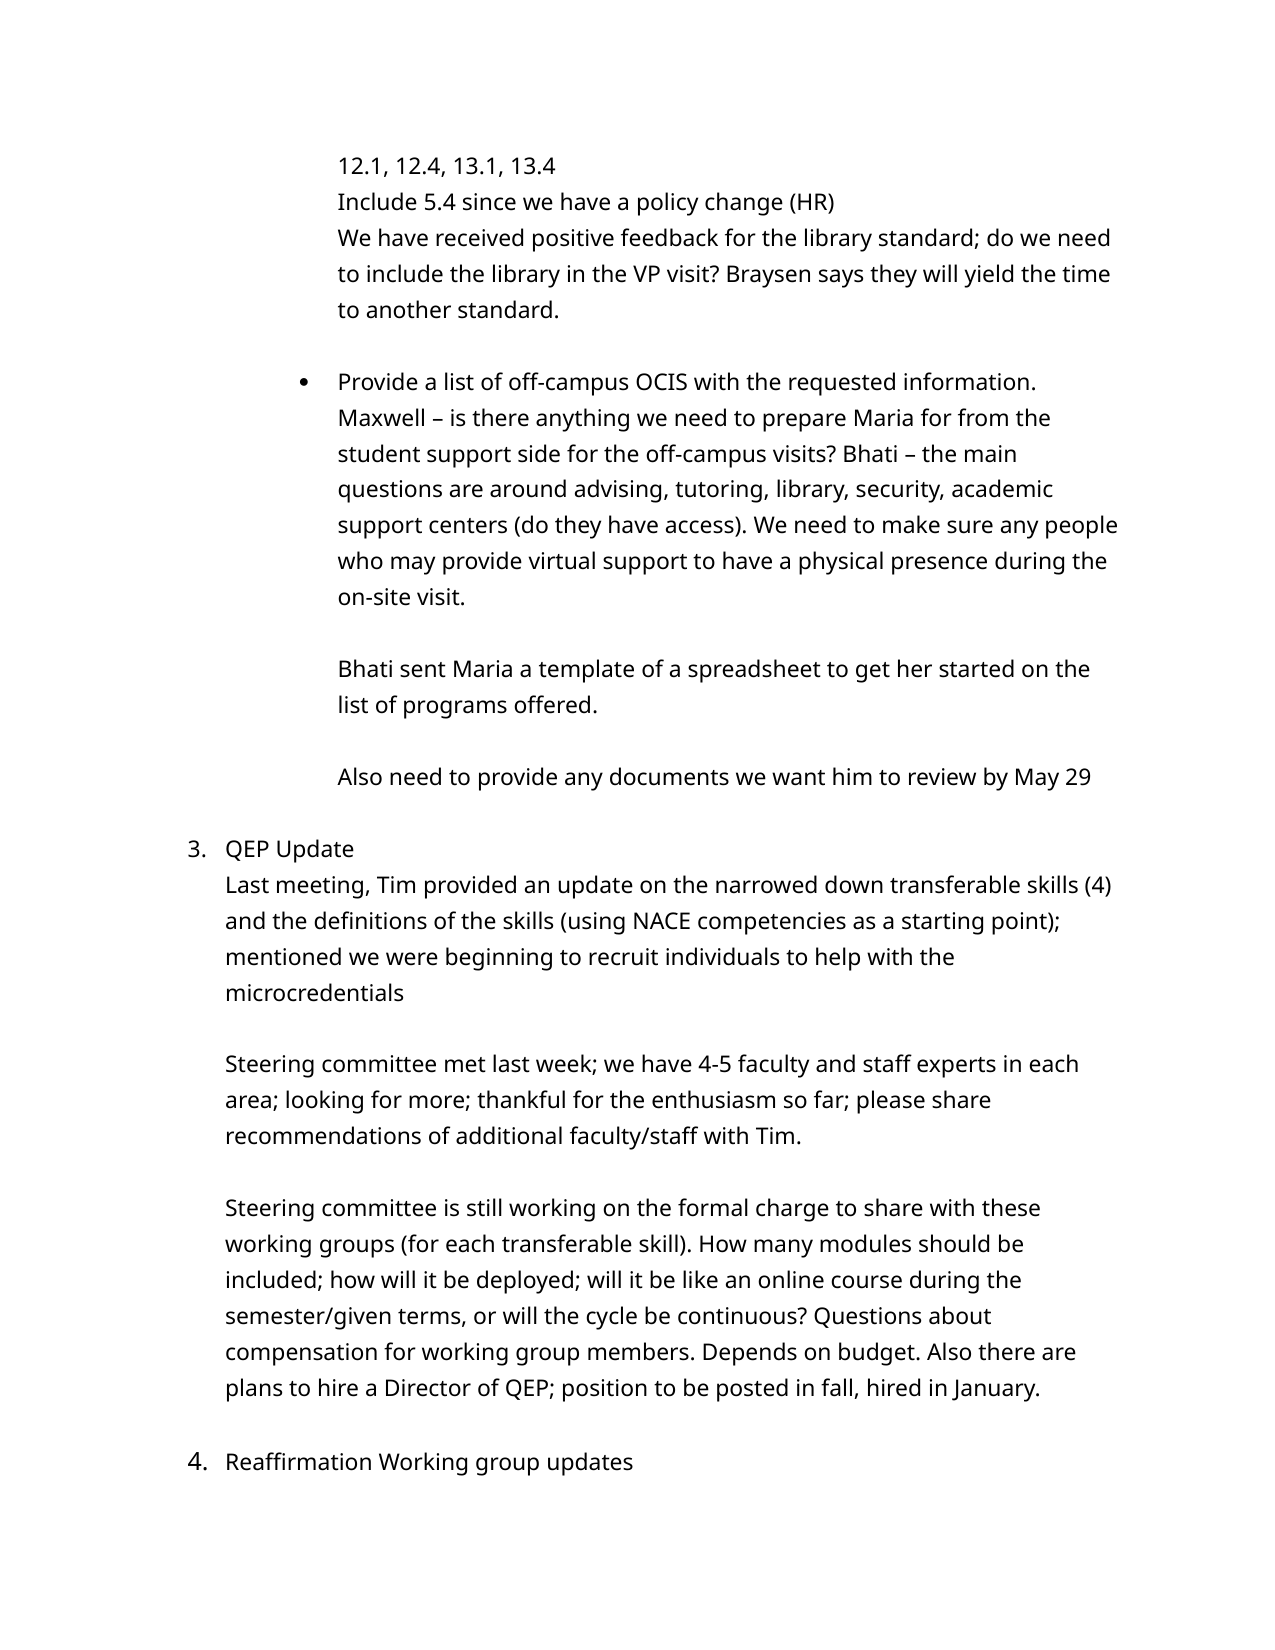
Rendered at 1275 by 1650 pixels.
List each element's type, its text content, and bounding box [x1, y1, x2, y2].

list Steering committee is still working on the formal charge to share with these working groups (for each transferable skill). How many modules should be included; how will it be deployed; will it be like an online course during the semester/given terms, or will the cycle be continuous? Questions about compensation for working group members. Depends on budget. Also there are plans to hire a Director of QEP; position to be posted in fall, hired in January. [225, 1192, 1125, 1403]
list 12.1, 12.4, 13.1, 13.4 [337, 150, 1125, 181]
list Bhati sent Maria a template of a spreadsheet to get her started on the list of programs offered. [337, 653, 1125, 720]
list Reaffirmation Working group updates [187, 1444, 1125, 1478]
list Last meeting, Tim provided an update on the narrowed down transferable skills (4) and the definitions of the skills (using NACE competencies as a starting point); mentioned we were beginning to recruit individuals to help with the microcredentials [225, 869, 1125, 1008]
list Maxwell – is there anything we need to prepare Maria for from the student support side for the off-campus visits? Bhati – the main questions are around advising, tutoring, library, security, academic support centers (do they have access). We need to make sure any people who may provide virtual support to have a physical presence during the on-site visit. [337, 402, 1125, 612]
list Provide a list of off-campus OCIS with the requested information. [300, 366, 1125, 397]
list Steering committee met last week; we have 4-5 faculty and staff experts in each area; looking for more; thankful for the enthusiasm so far; please share recommendations of additional faculty/staff with Tim. [225, 1048, 1125, 1152]
list Include 5.4 since we have a policy change (HR) [337, 186, 1125, 217]
list We have received positive feedback for the library standard; do we need to include the library in the VP visit? Braysen says they will yield the time to another standard. [337, 222, 1125, 325]
list QEP Update [187, 833, 1125, 864]
list Also need to provide any documents we want him to review by May 29 [337, 761, 1125, 792]
